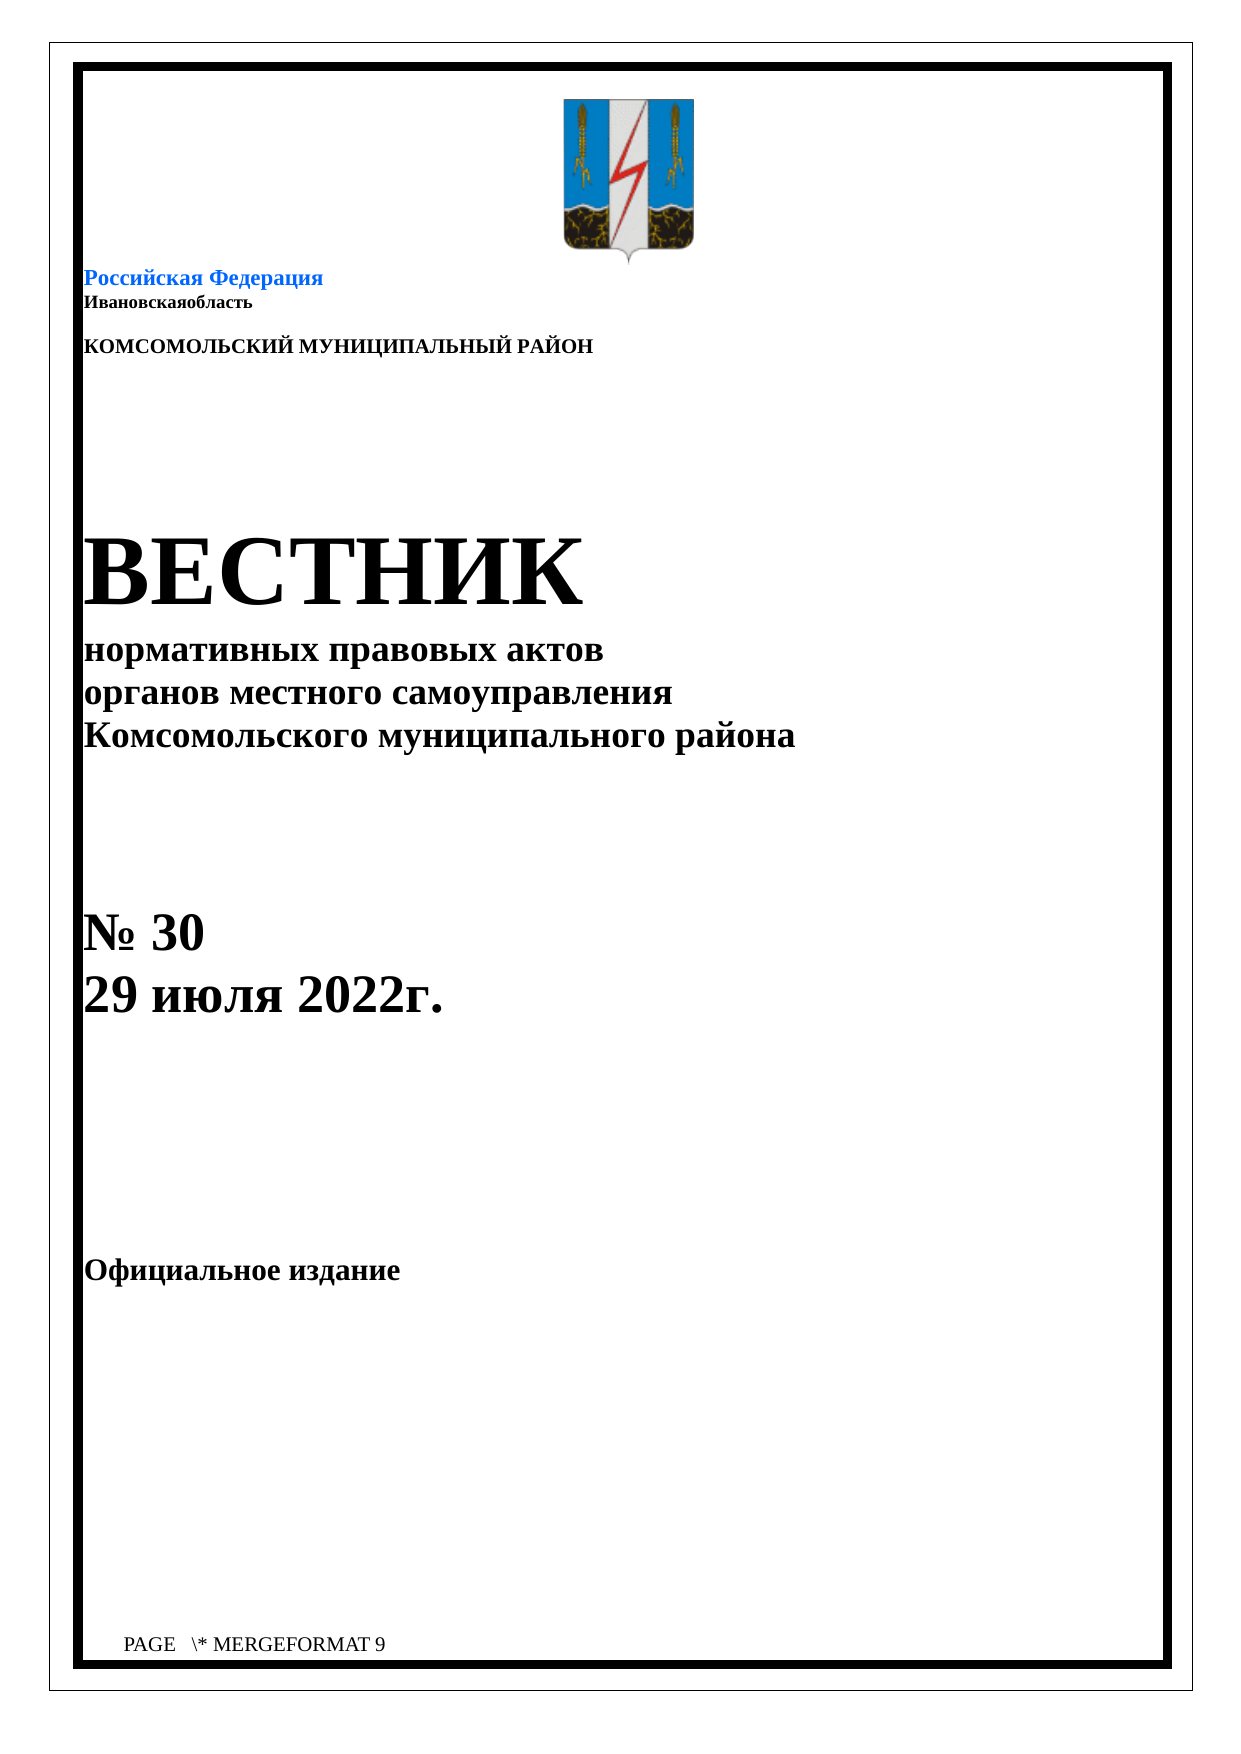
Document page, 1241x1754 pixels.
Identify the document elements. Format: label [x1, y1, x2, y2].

picture [563, 99, 694, 265]
